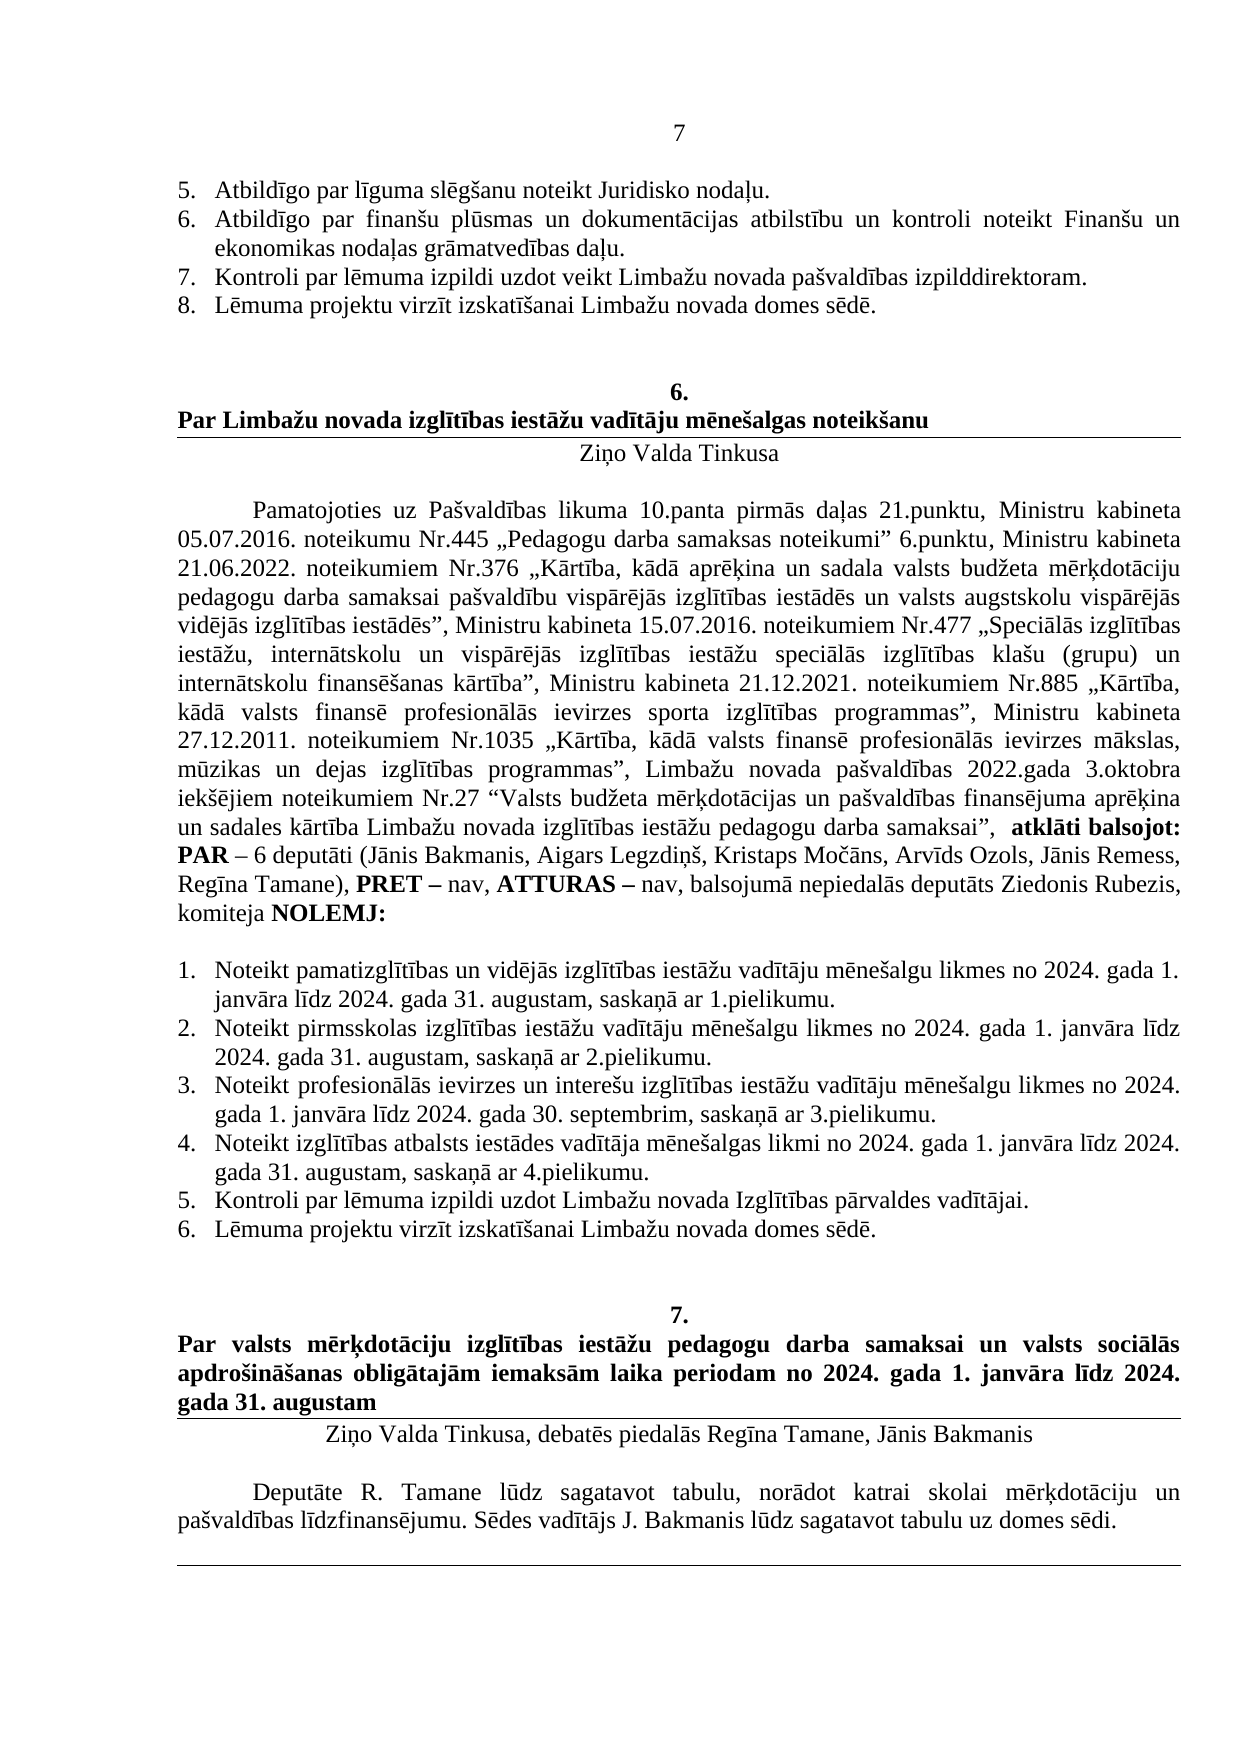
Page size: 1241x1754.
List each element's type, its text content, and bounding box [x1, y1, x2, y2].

list Lēmuma projektu virzīt izskatīšanai Limbažu novada domes sēdē. [177, 291, 1181, 319]
text 7. [177, 1301, 1181, 1329]
list Atbildīgo par līguma slēgšanu noteikt Juridisko nodaļu. [177, 176, 1181, 204]
list Kontroli par lēmuma izpildi uzdot veikt Limbažu novada pašvaldības izpilddirektoram. [177, 262, 1181, 291]
list Noteikt pirmsskolas izglītības iestāžu vadītāju mēnešalgu likmes no 2024. gada 1. janvāra līdz 2024. gada 31. augustam, saskaņā ar 2.pielikumu. [177, 1013, 1181, 1071]
list Noteikt izglītības atbalsts iestādes vadītāja mēnešalgas likmi no 2024. gada 1. janvāra līdz 2024. gada 31. augustam, saskaņā ar 4.pielikumu. [177, 1128, 1181, 1186]
list Kontroli par lēmuma izpildi uzdot Limbažu novada Izglītības pārvaldes vadītājai. [177, 1186, 1181, 1214]
list Atbildīgo par finanšu plūsmas un dokumentācijas atbilstību un kontroli noteikt Finanšu un ekonomikas nodaļas grāmatvedības daļu. [177, 204, 1181, 262]
text Par valsts mērķdotāciju izglītības iestāžu pedagogu darba samaksai un valsts sociālās apdrošināšanas obligātajām iemaksām laika periodam no 2024. gada 1. janvāra līdz 2024. gada 31. augustam [177, 1329, 1181, 1418]
text Pamatojoties uz Pašvaldības likuma 10.panta pirmās daļas 21.punktu, Ministru kabineta 05.07.2016. noteikumu Nr.445 „Pedagogu darba samaksas noteikumi” 6.punktu, Ministru kabineta 21.06.2022. noteikumiem Nr.376 „Kārtība, kādā aprēķina un sadala valsts budžeta mērķdotāciju pedagogu darba samaksai pašvaldību vispārējās izglītības iestādēs un valsts augstskolu vispārējās vidējās izglītības iestādēs”, Ministru kabineta 15.07.2016. noteikumiem Nr.477 „Speciālās izglītības iestāžu, internātskolu un vispārējās izglītības iestāžu speciālās izglītības klašu (grupu) un internātskolu finansēšanas kārtība”, Ministru kabineta 21.12.2021. noteikumiem Nr.885 „Kārtība, kādā valsts finansē profesionālās ievirzes sporta izglītības programmas”, Ministru kabineta 27.12.2011. noteikumiem Nr.1035 „Kārtība, kādā valsts finansē profesionālās ievirzes mākslas, mūzikas un dejas izglītības programmas”, Limbažu novada pašvaldības 2022.gada 3.oktobra iekšējiem noteikumiem Nr.27 “Valsts budžeta mērķdotācijas un pašvaldības finansējuma aprēķina un sadales kārtība Limbažu novada izglītības iestāžu pedagogu darba samaksai”, atklāti balsojot: PAR – 6 deputāti (Jānis Bakmanis, Aigars Legzdiņš, Kristaps Močāns, Arvīds Ozols, Jānis Remess, Regīna Tamane), PRET – nav, ATTURAS – nav, balsojumā nepiedalās deputāts Ziedonis Rubezis, komiteja NOLEMJ: [177, 611, 1181, 927]
text Pamatojoties uz Pašvaldības likuma 10.panta pirmās daļas 21.punktu, Ministru kabineta 05.07.2016. noteikumu Nr.445 „Pedagogu darba samaksas noteikumi” 6.punktu, Ministru kabineta 21.06.2022. noteikumiem Nr.376 „Kārtība, kādā aprēķina un sadala valsts budžeta mērķdotāciju pedagogu darba samaksai pašvaldību vispārējās izglītības iestādēs un valsts augstskolu vispārējās vidējās izglītības iestādēs”, Ministru kabineta 15.07.2016. noteikumiem Nr.477 „Speciālās izglītības iestāžu, internātskolu un vispārējās izglītības iestāžu speciālās izglītības klašu (grupu) un internātskolu finansēšanas kārtība”, Ministru kabineta 21.12.2021. noteikumiem Nr.885 „Kārtība, kādā valsts finansē profesionālās ievirzes sporta izglītības programmas”, Ministru kabineta 27.12.2011. noteikumiem Nr.1035 „Kārtība, kādā valsts finansē profesionālās ievirzes mākslas, mūzikas un dejas izglītības programmas”, Limbažu novada pašvaldības 2022.gada 3.oktobra iekšējiem noteikumiem Nr.27 “Valsts budžeta mērķdotācijas un pašvaldības finansējuma aprēķina un sadales kārtība Limbažu novada izglītības iestāžu pedagogu darba samaksai”, atklāti balsojot: PAR – 6 deputāti (Jānis Bakmanis, Aigars Legzdiņš, Kristaps Močāns, Arvīds Ozols, Jānis Remess, Regīna Tamane), PRET – nav, ATTURAS – nav, balsojumā nepiedalās deputāts Ziedonis Rubezis, komiteja NOLEMJ: [177, 496, 1181, 582]
list Noteikt pamatizglītības un vidējās izglītības iestāžu vadītāju mēnešalgu likmes no 2024. gada 1. janvāra līdz 2024. gada 31. augustam, saskaņā ar 1.pielikumu. [177, 956, 1181, 1013]
text Ziņo Valda Tinkusa, debatēs piedalās Regīna Tamane, Jānis Bakmanis [177, 1419, 1181, 1448]
text Ziņo Valda Tinkusa [177, 438, 1181, 467]
text Par Limbažu novada izglītības iestāžu vadītāju mēnešalgas noteikšanu [177, 406, 1181, 437]
list Lēmuma projektu virzīt izskatīšanai Limbažu novada domes sēdē. [177, 1214, 1181, 1243]
text 6. [177, 377, 1181, 406]
list Noteikt profesionālās ievirzes un interešu izglītības iestāžu vadītāju mēnešalgu likmes no 2024. gada 1. janvāra līdz 2024. gada 30. septembrim, saskaņā ar 3.pielikumu. [177, 1071, 1181, 1128]
text Deputāte R. Tamane lūdz sagatavot tabulu, norādot katrai skolai mērķdotāciju un pašvaldības līdzfinansējumu. Sēdes vadītājs J. Bakmanis lūdz sagatavot tabulu uz domes sēdi. [177, 1477, 1181, 1534]
